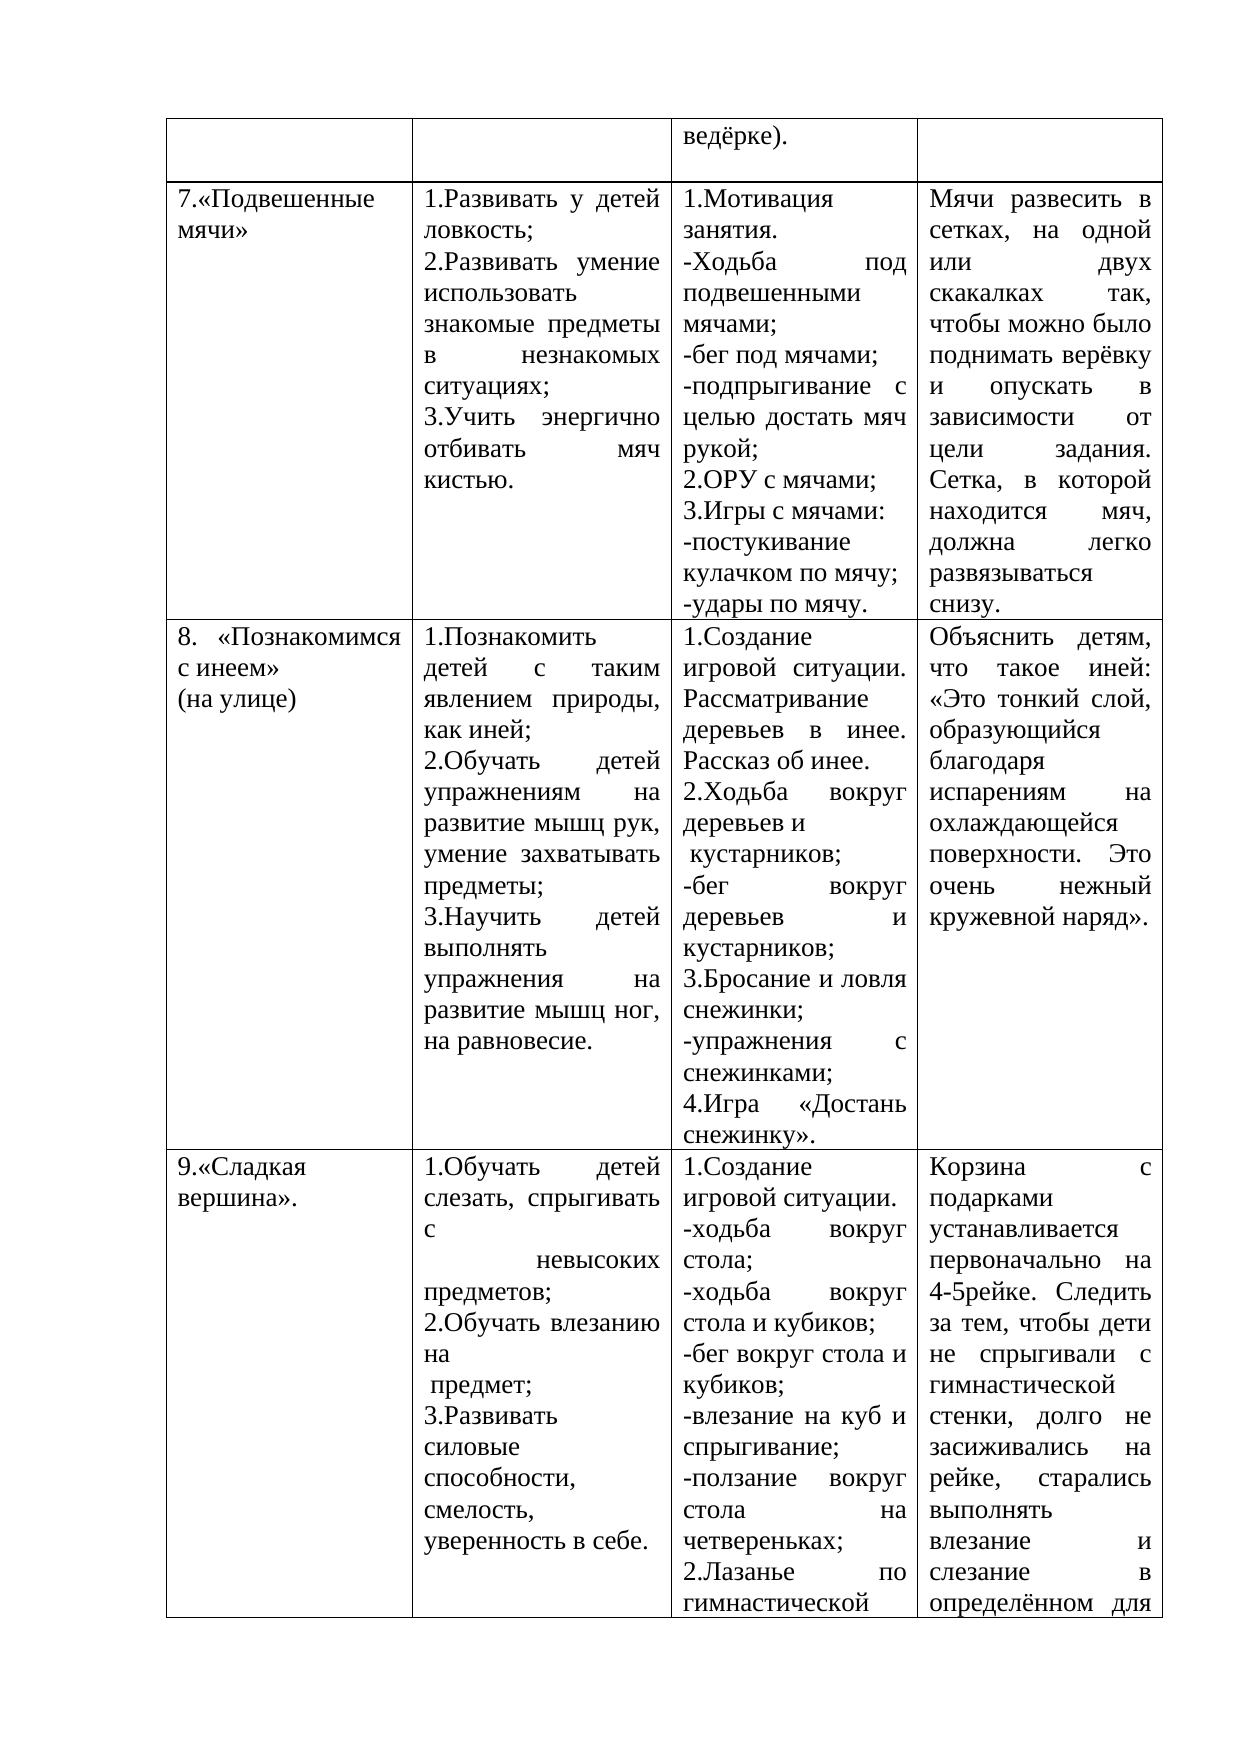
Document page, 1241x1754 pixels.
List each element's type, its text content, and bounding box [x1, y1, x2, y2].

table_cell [918, 1150, 1162, 1617]
table_cell 1.Познакомить детей с таким явлением природы, как иней; 2.Обучать детей упражнениям на развитие мышц рук, умение захватывать предметы; 3.Научить детей выполнять упражнения на развитие мышц ног, на равновесие. [413, 620, 671, 1149]
table_cell 8. «Познакомимся с инеем» (на улице) [167, 620, 412, 1149]
table_cell 1.Создание игровой ситуации. Рассматривание деревьев в инее. Рассказ об инее. 2.Ходьба вокруг деревьев и кустарников; -бег вокруг деревьев и кустарников; 3.Бросание и ловля снежинки; -упражнения с снежинками; 4.Игра «Достань снежинку». [672, 620, 917, 1149]
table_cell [413, 119, 671, 181]
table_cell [672, 119, 917, 181]
table_cell 1.Развивать у детей ловкость; 2.Развивать умение использовать знакомые предметы в незнакомых ситуациях; 3.Учить энергично отбивать мяч кистью. [413, 183, 671, 618]
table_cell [672, 1150, 917, 1617]
table_cell 1.Мотивация занятия. -Ходьба под подвешенными мячами; -бег под мячами; -подпрыгивание с целью достать мяч рукой; 2.ОРУ с мячами; 3.Игры с мячами: -постукивание кулачком по мячу; -удары по мячу. [672, 183, 917, 618]
table_cell Объяснить детям, что такое иней: «Это тонкий слой, образующийся благодаря испарениям на охлаждающейся поверхности. Это очень нежный кружевной наряд». [918, 620, 1162, 1149]
table_cell 7.«Подвешенные мячи» [167, 183, 412, 618]
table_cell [918, 119, 1162, 181]
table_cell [167, 1150, 412, 1617]
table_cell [413, 1150, 671, 1617]
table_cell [167, 119, 412, 181]
table_cell Мячи развесить в сетках, на одной или двух скакалках так, чтобы можно было поднимать верёвку и опускать в зависимости от цели задания. Сетка, в которой находится мяч, должна легко развязываться снизу. [918, 183, 1162, 618]
